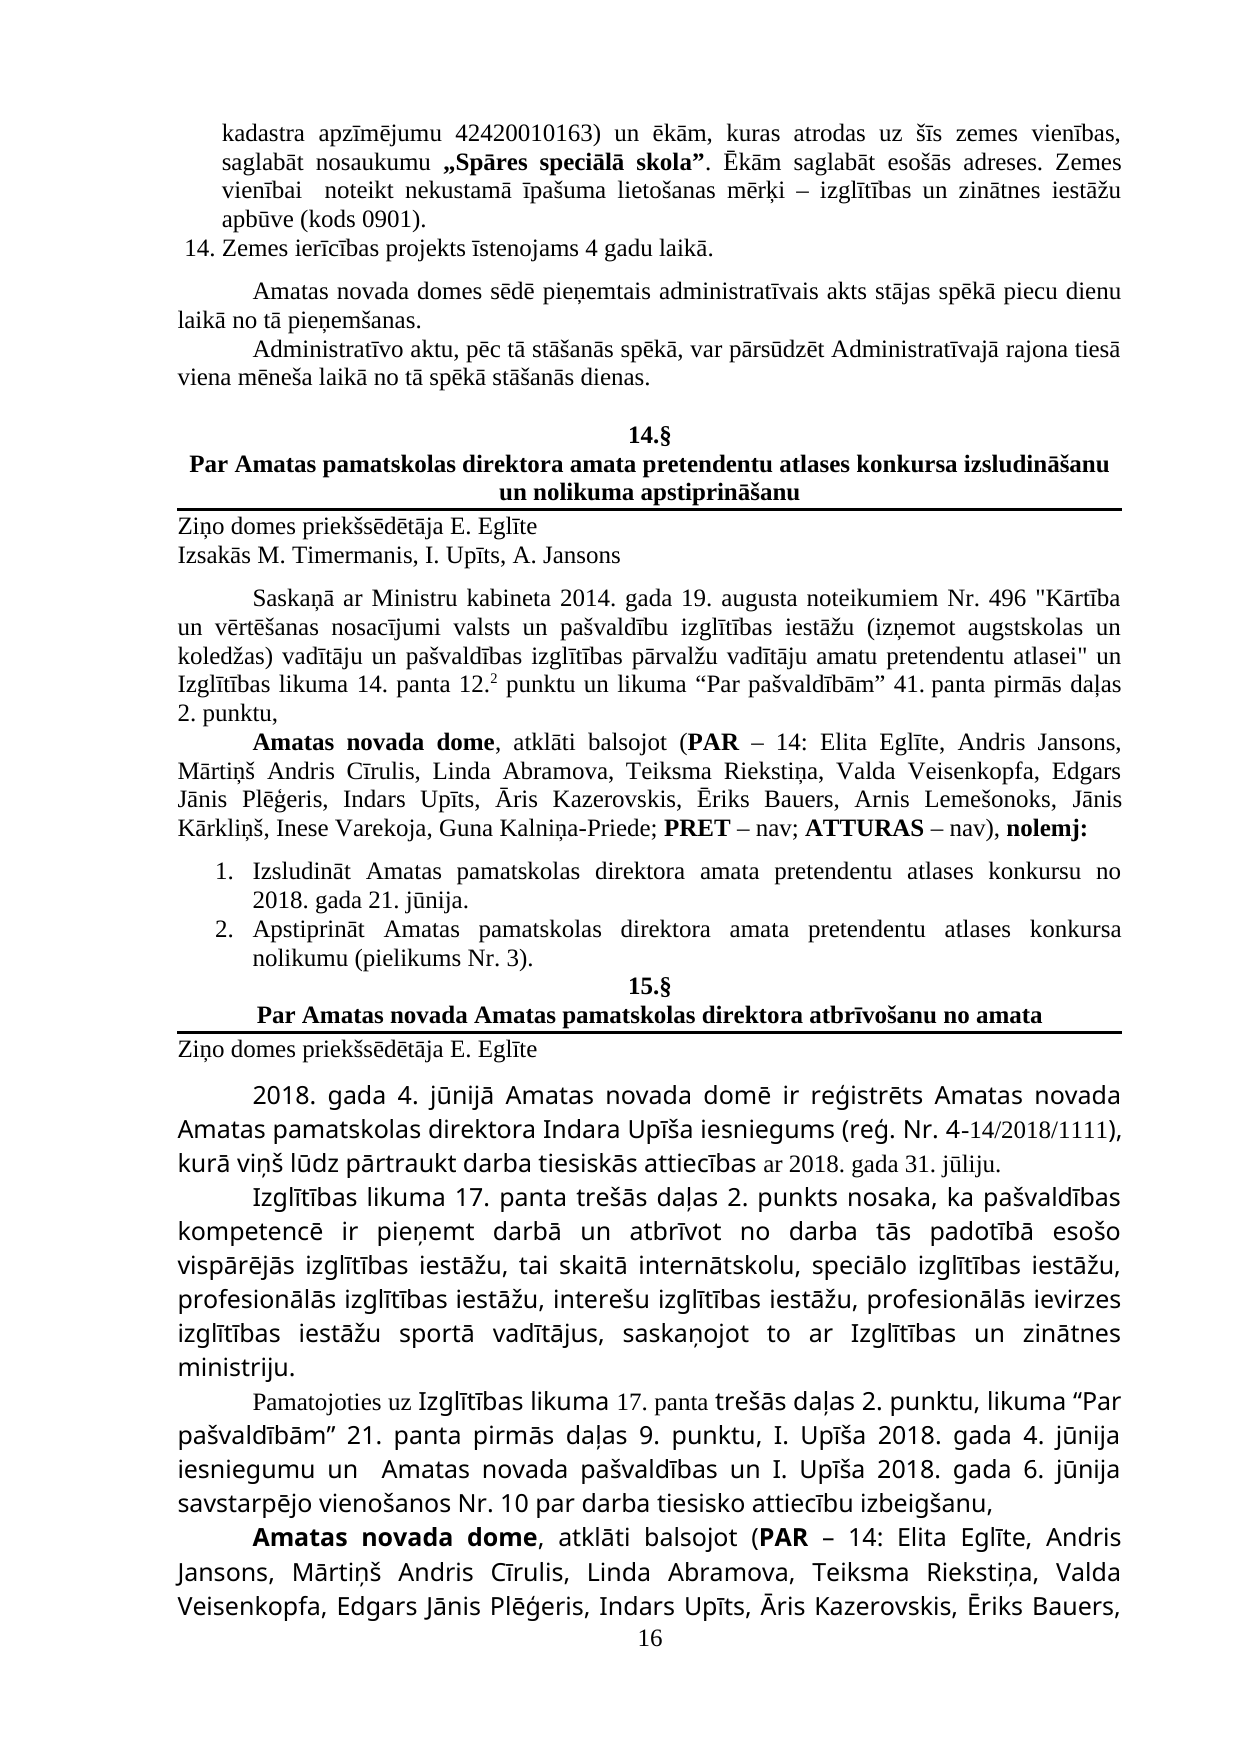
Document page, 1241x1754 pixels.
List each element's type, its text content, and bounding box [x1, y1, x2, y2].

text 2018. gada 4. jūnijā Amatas novada domē ir reģistrēts Amatas novada Amatas pamatskolas direktora Indara Upīša iesniegums (reģ. Nr. 4-14/2018/1111), kurā viņš lūdz pārtraukt darba tiesiskās attiecības ar 2018. gada 31. jūliju. [177, 1077, 1122, 1179]
text 14.§ [177, 420, 1122, 449]
text Amatas novada domes sēdē pieņemtais administratīvais akts stājas spēkā piecu dienu laikā no tā pieņemšanas. [177, 276, 1122, 334]
list Apstiprināt Amatas pamatskolas direktora amata pretendentu atlases konkursa nolikumu (pielikums Nr. 3). [215, 914, 1122, 971]
text Ziņo domes priekšsēdētāja E. Eglīte [177, 511, 1122, 540]
list Izsludināt Amatas pamatskolas direktora amata pretendentu atlases konkursu no 2018. gada 21. jūnija. [215, 856, 1122, 914]
text Par Amatas pamatskolas direktora amata pretendentu atlases konkursa izsludināšanu un nolikuma apstiprināšanu [177, 449, 1122, 508]
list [184, 118, 1122, 233]
text Administratīvo aktu, pēc tā stāšanās spēkā, var pārsūdzēt Administratīvajā rajona tiesā viena mēneša laikā no tā spēkā stāšanās dienas. [177, 334, 1122, 391]
text Ziņo domes priekšsēdētāja E. Eglīte [177, 1034, 1122, 1063]
text 15.§ [177, 971, 1122, 1000]
text Par Amatas novada Amatas pamatskolas direktora atbrīvošanu no amata [177, 1000, 1122, 1031]
text Izsakās M. Timermanis, I. Upīts, A. Jansons [177, 540, 1122, 569]
text Saskaņā ar Ministru kabineta 2014. gada 19. augusta noteikumiem Nr. 496 "Kārtība un vērtēšanas nosacījumi valsts un pašvaldību izglītības iestāžu (izņemot augstskolas un koledžas) vadītāju un pašvaldības izglītības pārvalžu vadītāju amatu pretendentu atlasei" un Izglītības likuma 14. panta 12.2 punktu un likuma “Par pašvaldībām” 41. panta pirmās daļas 2. punktu, [177, 583, 1122, 727]
text Izglītības likuma 17. panta trešās daļas 2. punkts nosaka, ka pašvaldības kompetencē ir pieņemt darbā un atbrīvot no darba tās padotībā esošo vispārējās izglītības iestāžu, tai skaitā internātskolu, speciālo izglītības iestāžu, profesionālās izglītības iestāžu, interešu izglītības iestāžu, profesionālās ievirzes izglītības iestāžu sportā vadītājus, saskaņojot to ar Izglītības un zinātnes ministriju. [177, 1179, 1122, 1384]
text Pamatojoties uz Izglītības likuma 17. panta trešās daļas 2. punktu, likuma “Par pašvaldībām” 21. panta pirmās daļas 9. punktu, I. Upīša 2018. gada 4. jūnija iesniegumu un Amatas novada pašvaldības un I. Upīša 2018. gada 6. jūnija savstarpējo vienošanos Nr. 10 par darba tiesisko attiecību izbeigšanu, [177, 1384, 1122, 1520]
list Zemes ierīcības projekts īstenojams 4 gadu laikā. [184, 233, 1122, 262]
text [177, 1520, 1122, 1622]
